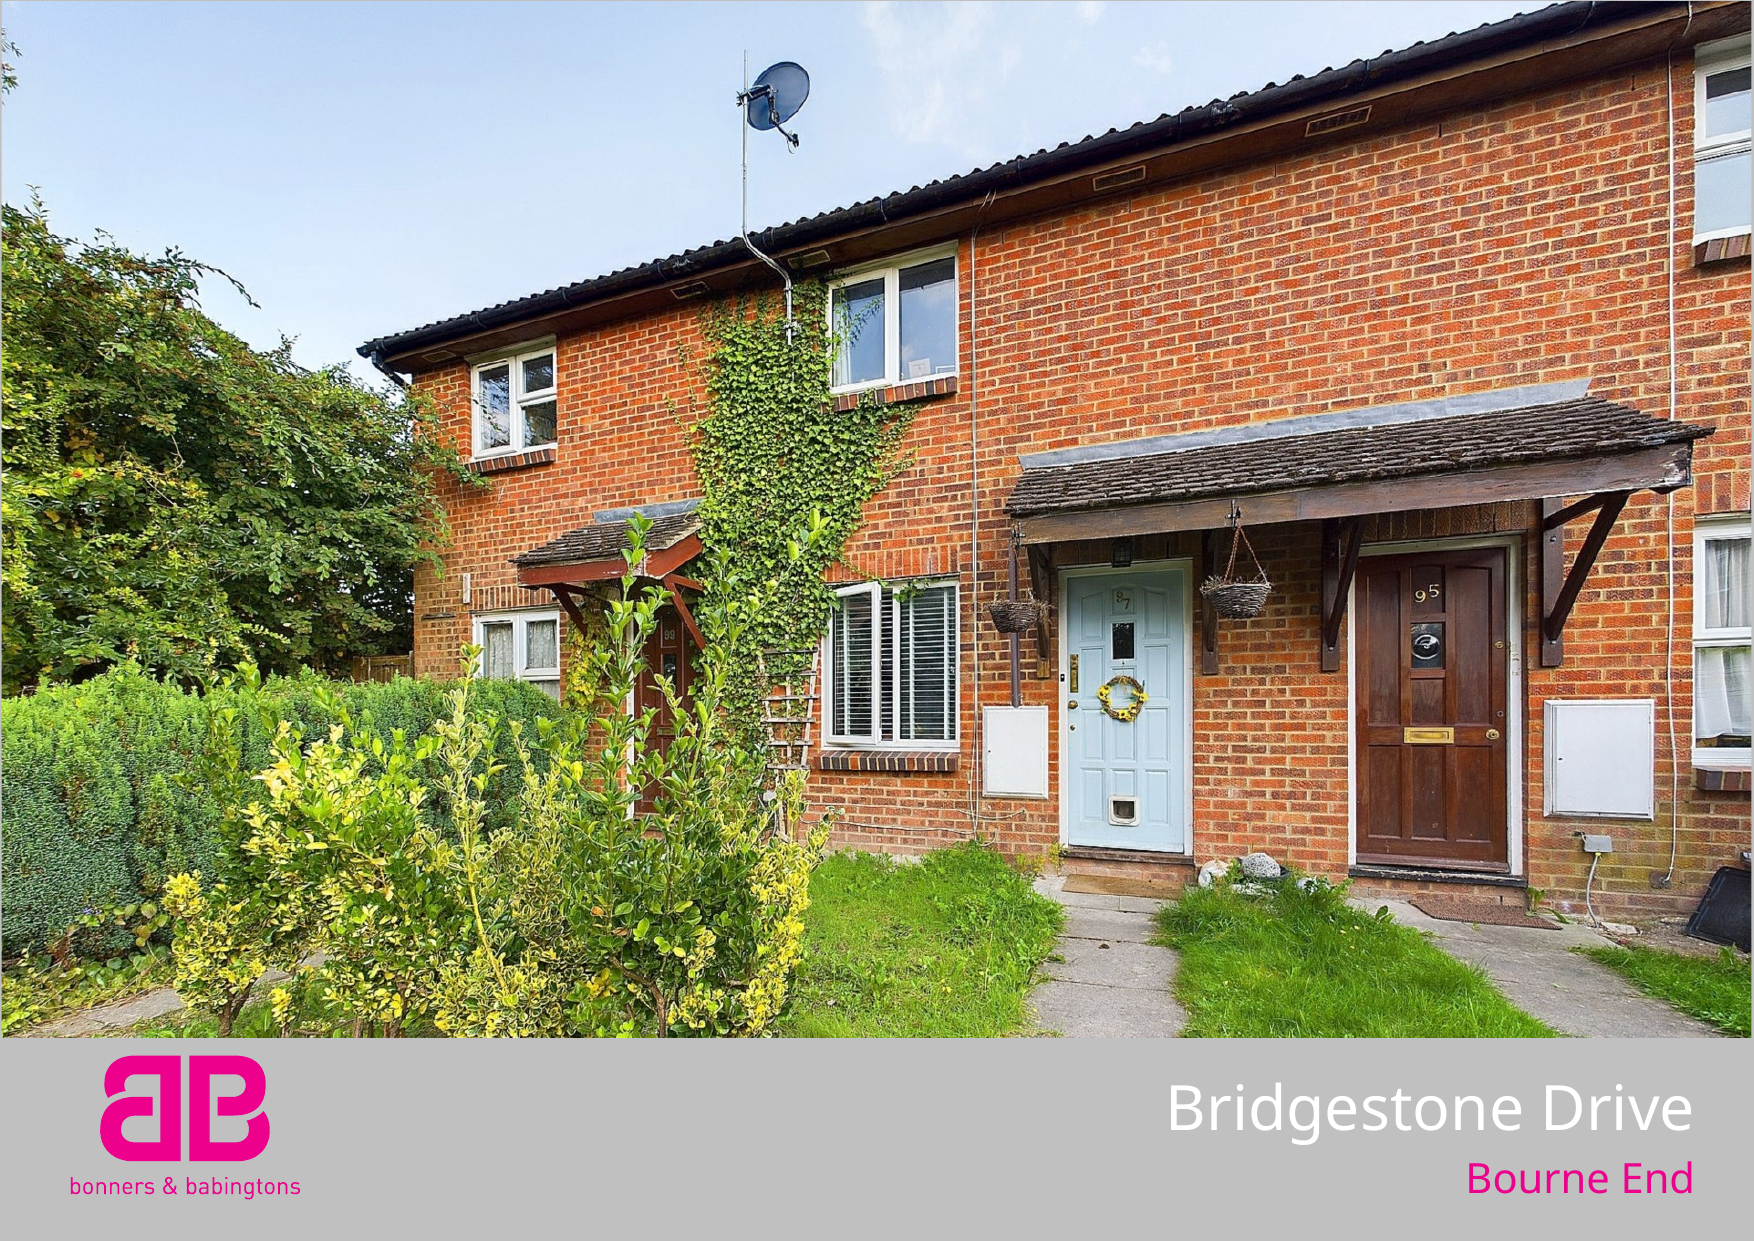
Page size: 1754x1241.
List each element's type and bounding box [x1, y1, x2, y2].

picture [1, 1, 1752, 1038]
